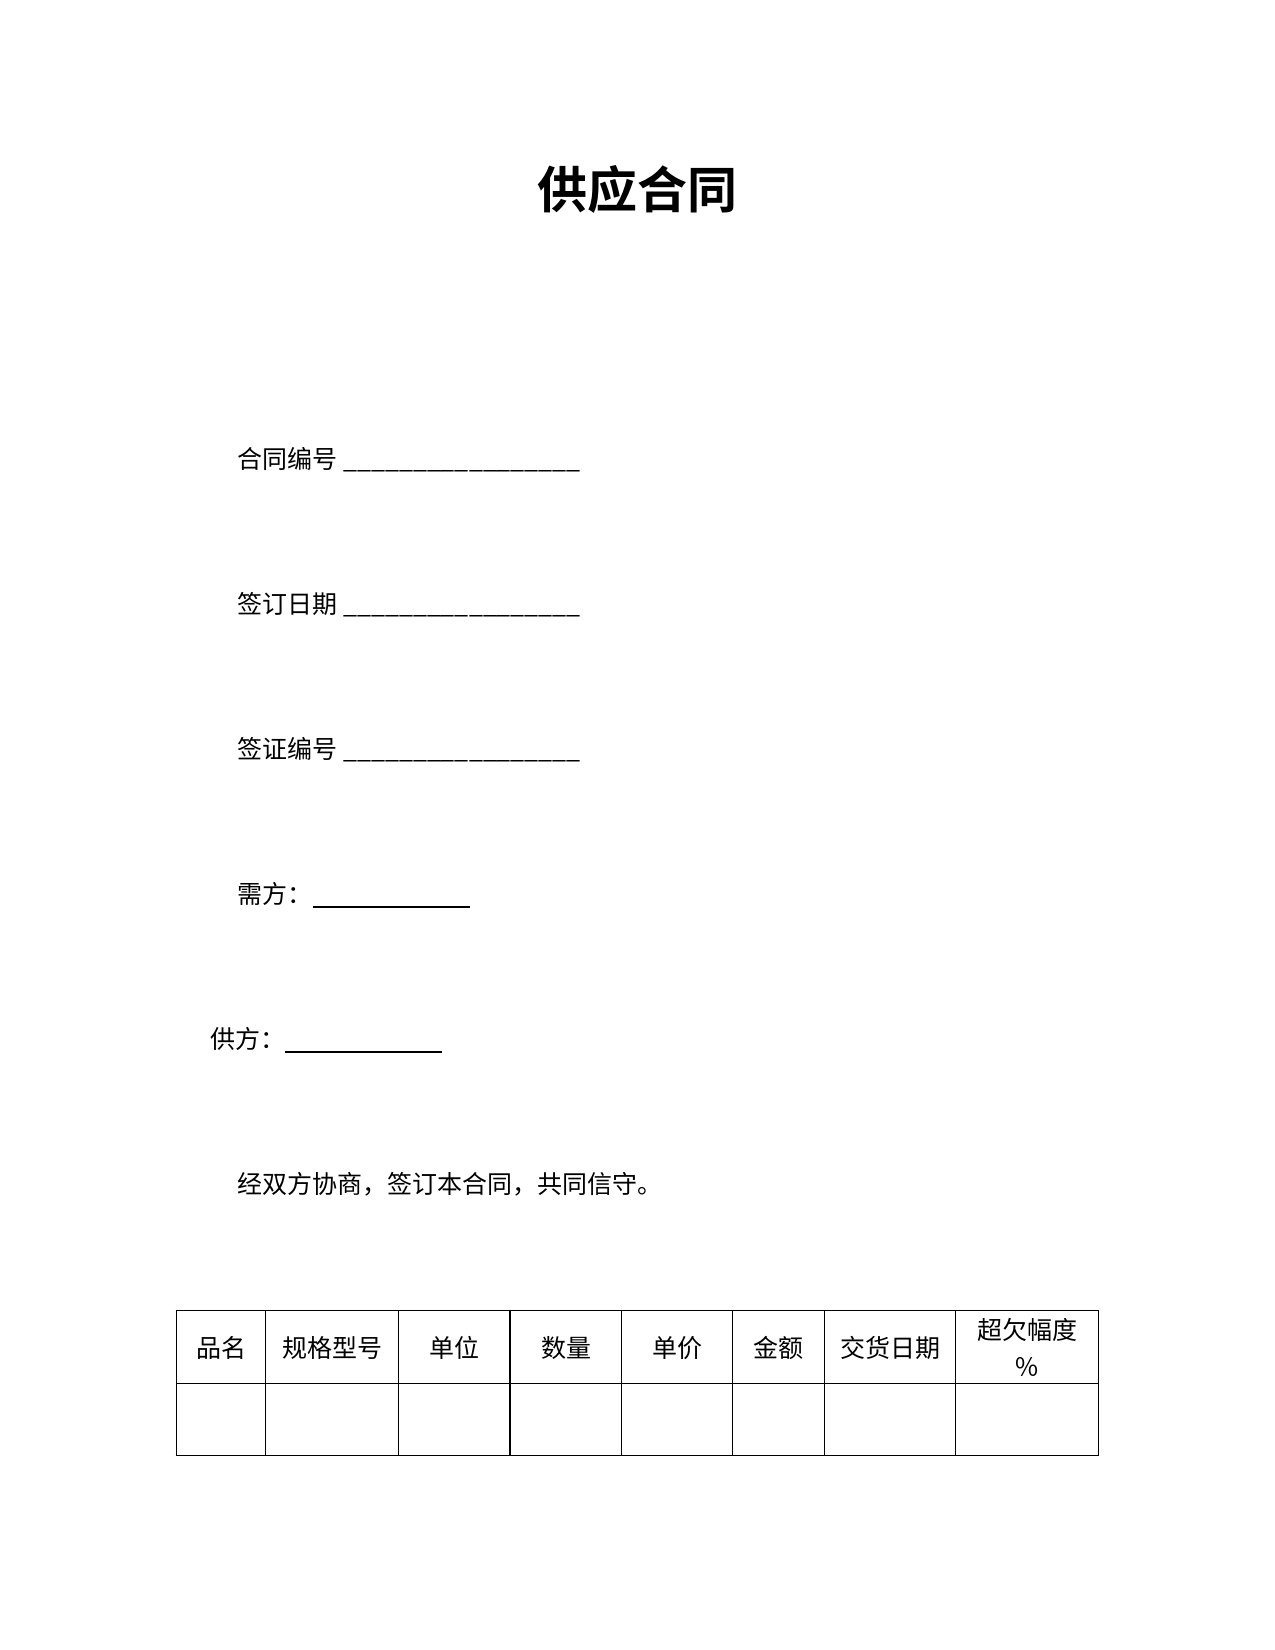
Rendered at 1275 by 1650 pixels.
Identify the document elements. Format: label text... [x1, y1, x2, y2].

table_cell [956, 1384, 1098, 1455]
table_header 单位 [399, 1311, 509, 1383]
text 经双方协商，签订本合同，共同信守。 [187, 1165, 1087, 1201]
table_cell [622, 1384, 732, 1455]
text 签订日期 _________________ [187, 585, 1087, 621]
table_header 交货日期 [825, 1311, 955, 1383]
table_cell [733, 1384, 824, 1455]
table_cell [266, 1384, 398, 1455]
table_header 超欠幅度％ [956, 1311, 1098, 1383]
table_cell [825, 1384, 955, 1455]
text 供方： [187, 1020, 1087, 1056]
table_cell [511, 1384, 621, 1455]
text 需方： [187, 875, 1087, 911]
table_header 数量 [511, 1311, 621, 1383]
text 签证编号 _________________ [187, 730, 1087, 766]
table_header 单价 [622, 1311, 732, 1383]
table_header 金额 [733, 1311, 824, 1383]
table_cell [399, 1384, 509, 1455]
table_header 品名 [177, 1311, 265, 1383]
text 供应合同 [187, 150, 1087, 222]
table_cell [177, 1384, 265, 1455]
text 合同编号 _________________ [187, 440, 1087, 476]
table_header 规格型号 [266, 1311, 398, 1383]
